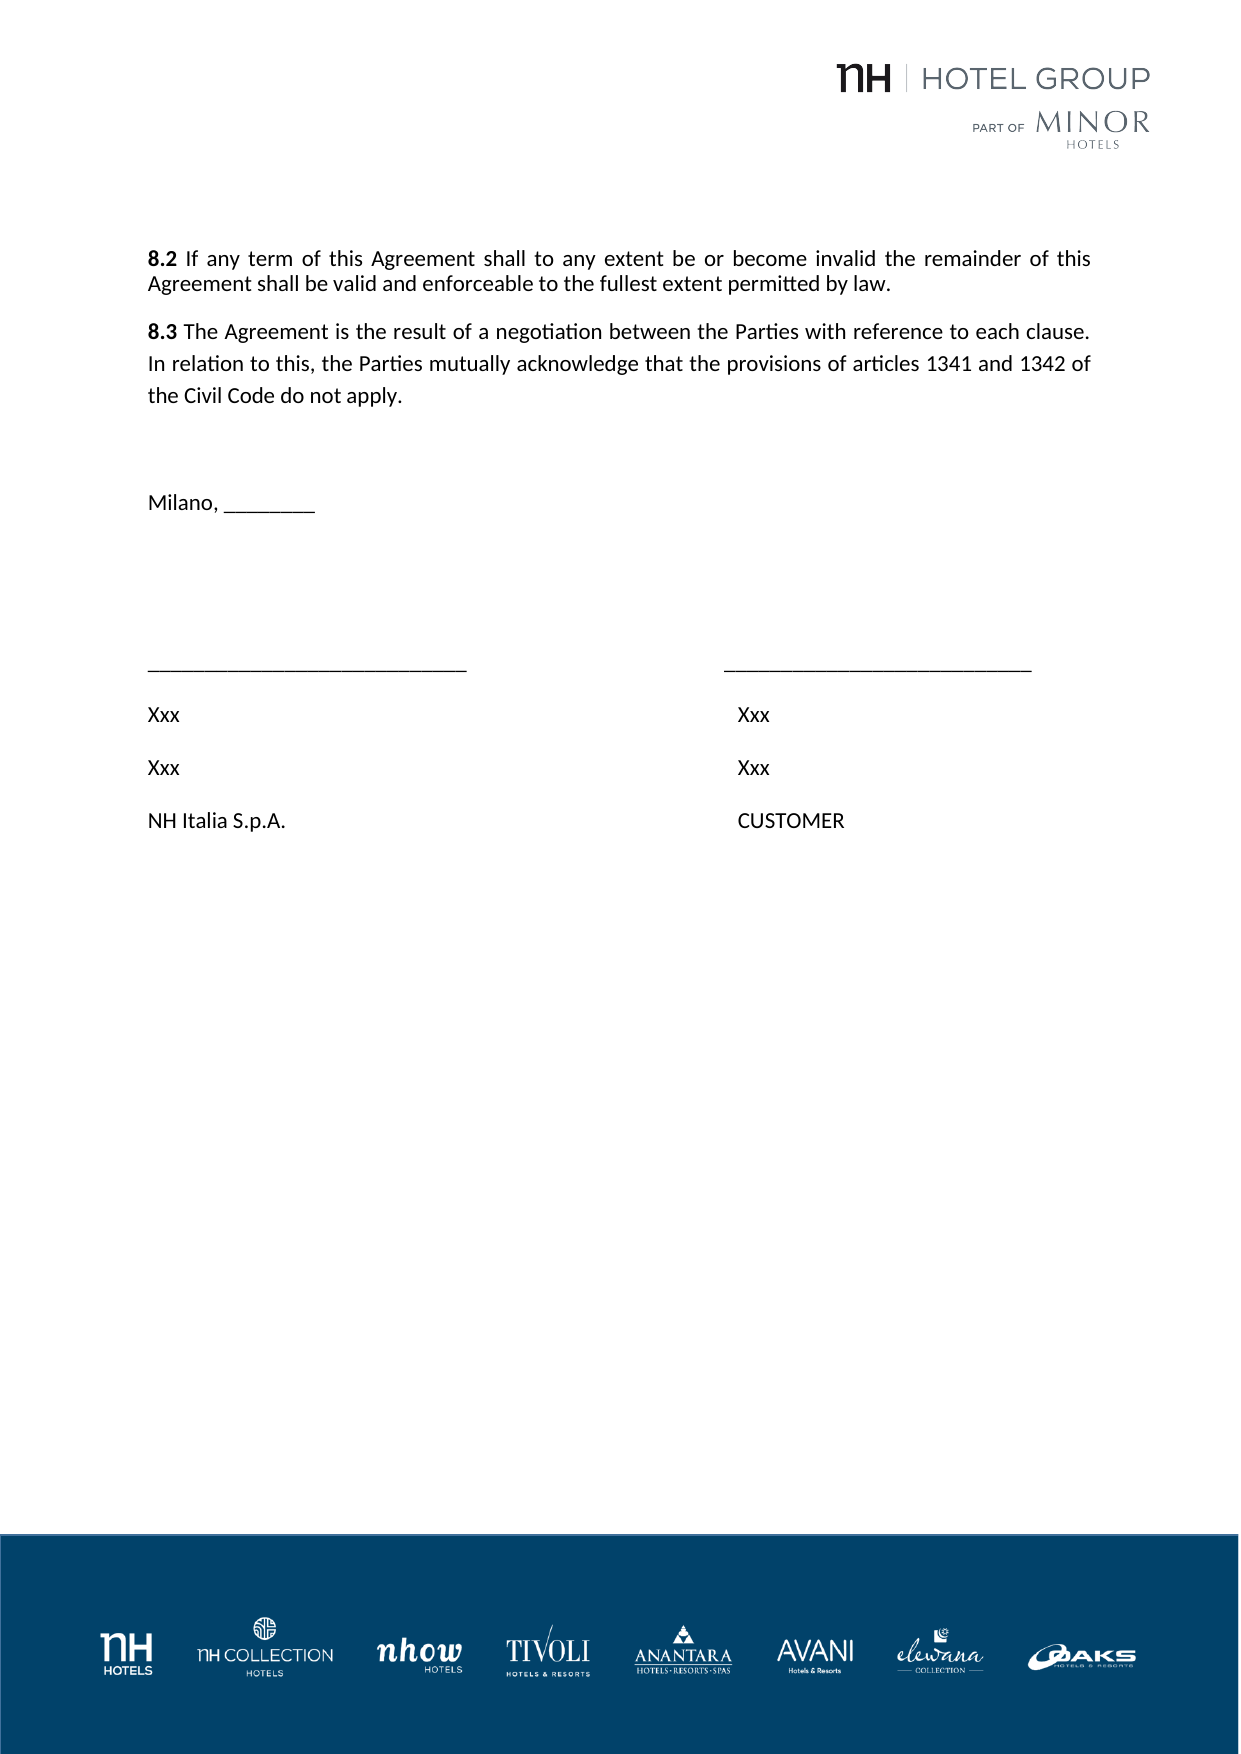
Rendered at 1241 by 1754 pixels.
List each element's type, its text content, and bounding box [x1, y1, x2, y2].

text ____________________________ ___________________________ [148, 647, 1098, 675]
text Milano, ________ [148, 488, 1093, 516]
picture [0, 1534, 1239, 1754]
text Xxx Xxx [148, 753, 1098, 781]
text 8.3 The Agreement is the result of a negotiation between the Parties with reference to each clause. In relation to this, the Parties mutually acknowledge that the provisions of articles 1341 and 1342 of the Civil Code do not apply. [148, 317, 1093, 410]
text 8.2 If any term of this Agreement shall to any extent be or become invalid the remainder of this Agreement shall be valid and enforceable to the fullest extent permitted by law. [148, 246, 1093, 296]
picture [808, 36, 1178, 177]
text NH Italia S.p.A. CUSTOMER [148, 806, 1098, 834]
text Xxx Xxx [148, 700, 1098, 728]
